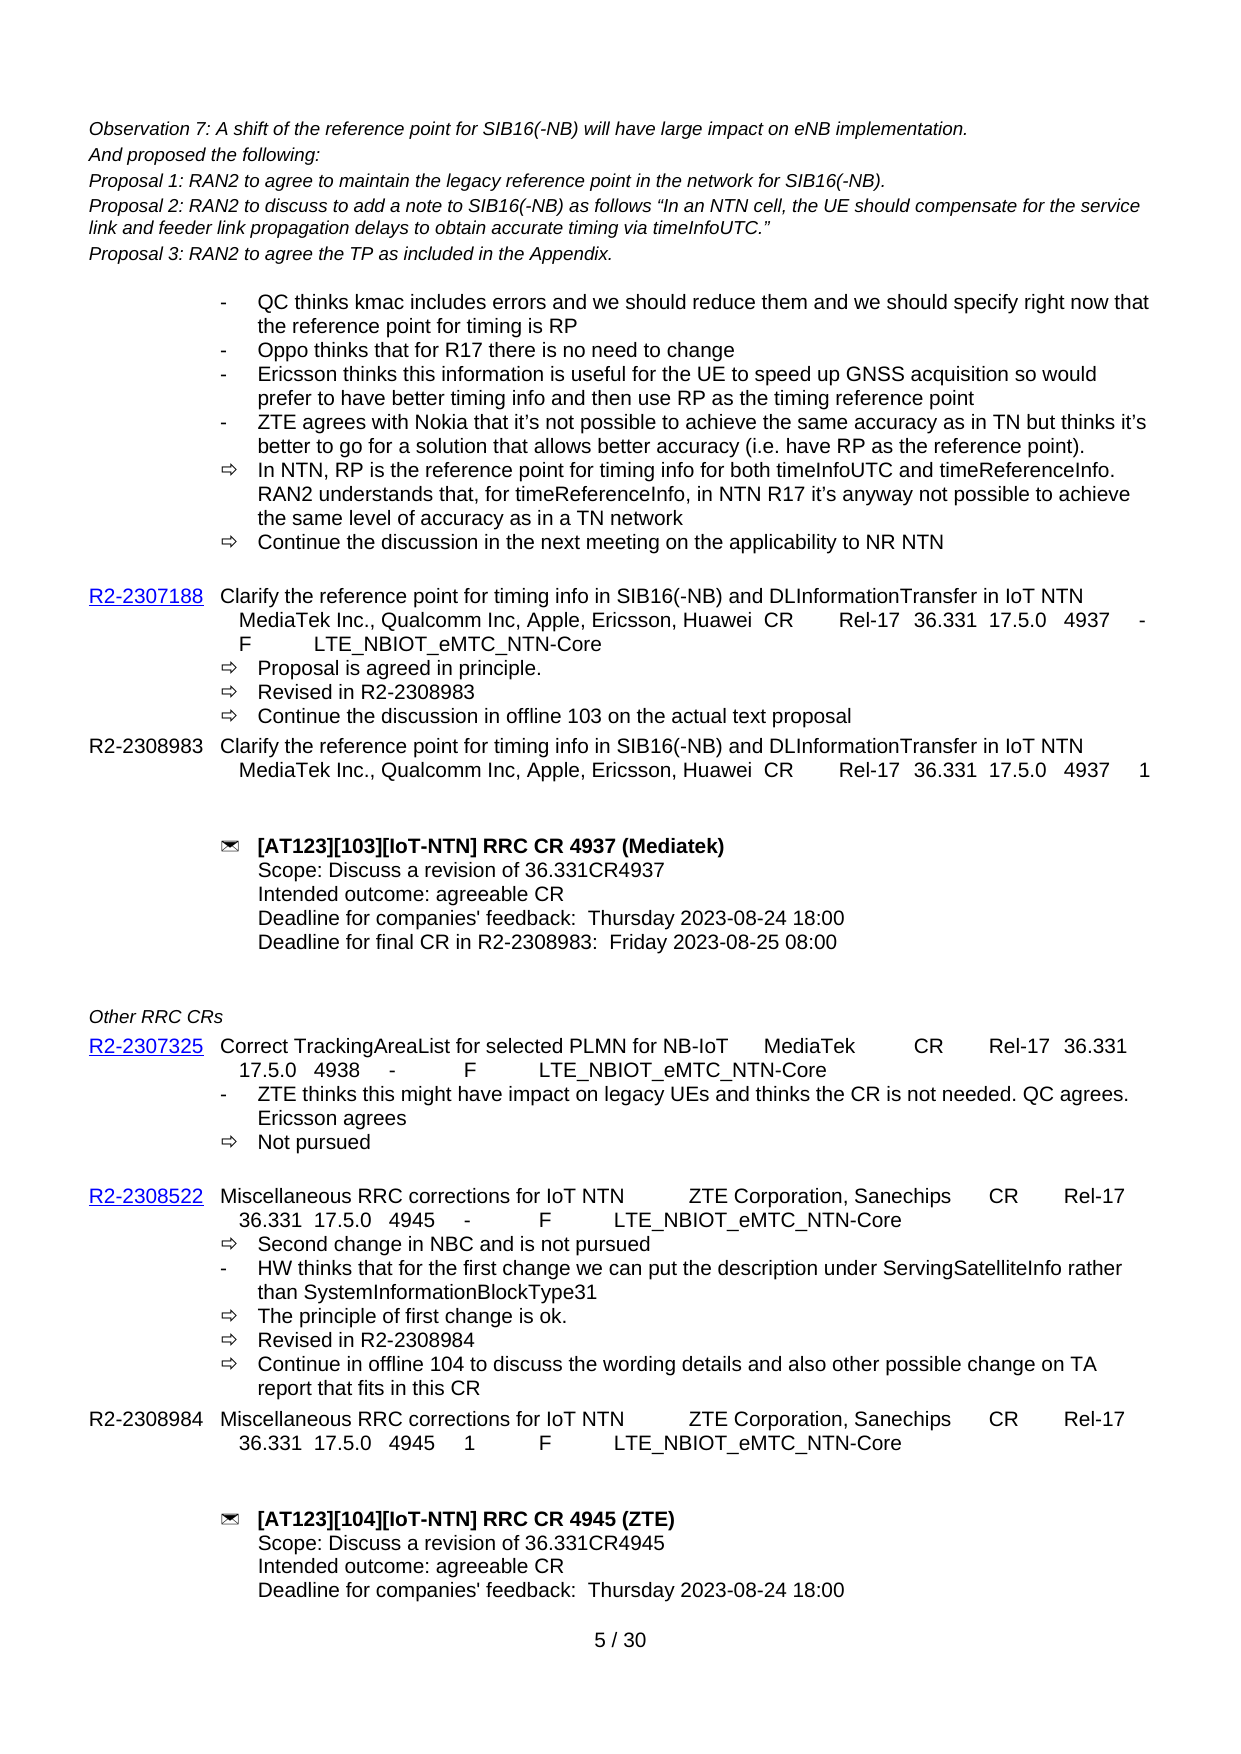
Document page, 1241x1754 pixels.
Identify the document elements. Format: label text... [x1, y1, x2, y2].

list In NTN, RP is the reference point for timing info for both timeInfoUTC and timeReferenceInfo. RAN2 understands that, for timeReferenceInfo, in NTN R17 it’s anyway not possible to achieve the same level of accuracy as in a TN network [220, 458, 1152, 529]
title R2-2308984 Miscellaneous RRC corrections for IoT NTN ZTE Corporation, Sanechips CR Rel-17 36.331 17.5.0 4945 1 F LTE_NBIOT_eMTC_NTN-Core [89, 1406, 1152, 1454]
text Observation 7: A shift of the reference point for SIB16(-NB) will have large impact on eNB implementation. [89, 118, 1152, 140]
list ZTE thinks this might have impact on legacy UEs and thinks the CR is not needed. QC agrees. Ericsson agrees [220, 1082, 1152, 1130]
list Oppo thinks that for R17 there is no need to change [220, 338, 1152, 362]
list Revised in R2-2308984 [220, 1328, 1152, 1352]
text Other RRC CRs [89, 1006, 1152, 1028]
list HW thinks that for the first change we can put the description under ServingSatelliteInfo rather than SystemInformationBlockType31 [220, 1256, 1152, 1304]
title R2-2308983 Clarify the reference point for timing info in SIB16(-NB) and DLInformationTransfer in IoT NTN MediaTek Inc., Qualcomm Inc, Apple, Ericsson, Huawei CR Rel-17 36.331 17.5.0 4937 1 [89, 734, 1152, 782]
text Proposal 2: RAN2 to discuss to add a note to SIB16(-NB) as follows “In an NTN cell, the UE should compensate for the service link and feeder link propagation delays to obtain accurate timing via timeInfoUTC.” [89, 195, 1152, 238]
text [AT123][103][IoT-NTN] RRC CR 4937 (Mediatek) [220, 834, 1152, 858]
list ZTE agrees with Nokia that it’s not possible to achieve the same accuracy as in TN but thinks it’s better to go for a solution that allows better accuracy (i.e. have RP as the reference point). [220, 410, 1152, 458]
list Ericsson thinks this information is useful for the UE to speed up GNSS acquisition so would prefer to have better timing info and then use RP as the timing reference point [220, 362, 1152, 410]
title R2-2307325 Correct TrackingAreaList for selected PLMN for NB-IoT MediaTek CR Rel-17 36.331 17.5.0 4938 - F LTE_NBIOT_eMTC_NTN-Core [89, 1034, 1152, 1082]
list Second change in NBC and is not pursued [220, 1232, 1152, 1256]
text [AT123][104][IoT-NTN] RRC CR 4945 (ZTE) [220, 1506, 1152, 1530]
text And proposed the following: [89, 144, 1152, 165]
list Revised in R2-2308983 [220, 680, 1152, 704]
title R2-2307188 Clarify the reference point for timing info in SIB16(-NB) and DLInformationTransfer in IoT NTN MediaTek Inc., Qualcomm Inc, Apple, Ericsson, Huawei CR Rel-17 36.331 17.5.0 4937 - F LTE_NBIOT_eMTC_NTN-Core [89, 584, 1152, 656]
text Proposal 1: RAN2 to agree to maintain the legacy reference point in the network for SIB16(-NB). [89, 169, 1152, 191]
text Intended outcome: agreeable CR [220, 882, 1152, 906]
text Proposal 3: RAN2 to agree the TP as included in the Appendix. [89, 243, 1152, 264]
list Continue the discussion in offline 103 on the actual text proposal [220, 704, 1152, 728]
list Continue the discussion in the next meeting on the applicability to NR NTN [220, 529, 1152, 554]
text Deadline for companies' feedback: Thursday 2023-08-24 18:00 [220, 906, 1152, 930]
list Not pursued [220, 1130, 1152, 1154]
list Proposal is agreed in principle. [220, 656, 1152, 680]
list The principle of first change is ok. [220, 1304, 1152, 1328]
text Scope: Discuss a revision of 36.331CR4945 [220, 1530, 1152, 1554]
text Deadline for companies' feedback: Thursday 2023-08-24 18:00 [220, 1578, 1152, 1602]
text Scope: Discuss a revision of 36.331CR4937 [220, 858, 1152, 882]
list Continue in offline 104 to discuss the wording details and also other possible change on TA report that fits in this CR [220, 1352, 1152, 1400]
text Deadline for final CR in R2-2308983: Friday 2023-08-25 08:00 [220, 930, 1152, 954]
title R2-2308522 Miscellaneous RRC corrections for IoT NTN ZTE Corporation, Sanechips CR Rel-17 36.331 17.5.0 4945 - F LTE_NBIOT_eMTC_NTN-Core [89, 1184, 1152, 1232]
text Intended outcome: agreeable CR [220, 1554, 1152, 1578]
list QC thinks kmac includes errors and we should reduce them and we should specify right now that the reference point for timing is RP [220, 290, 1152, 338]
